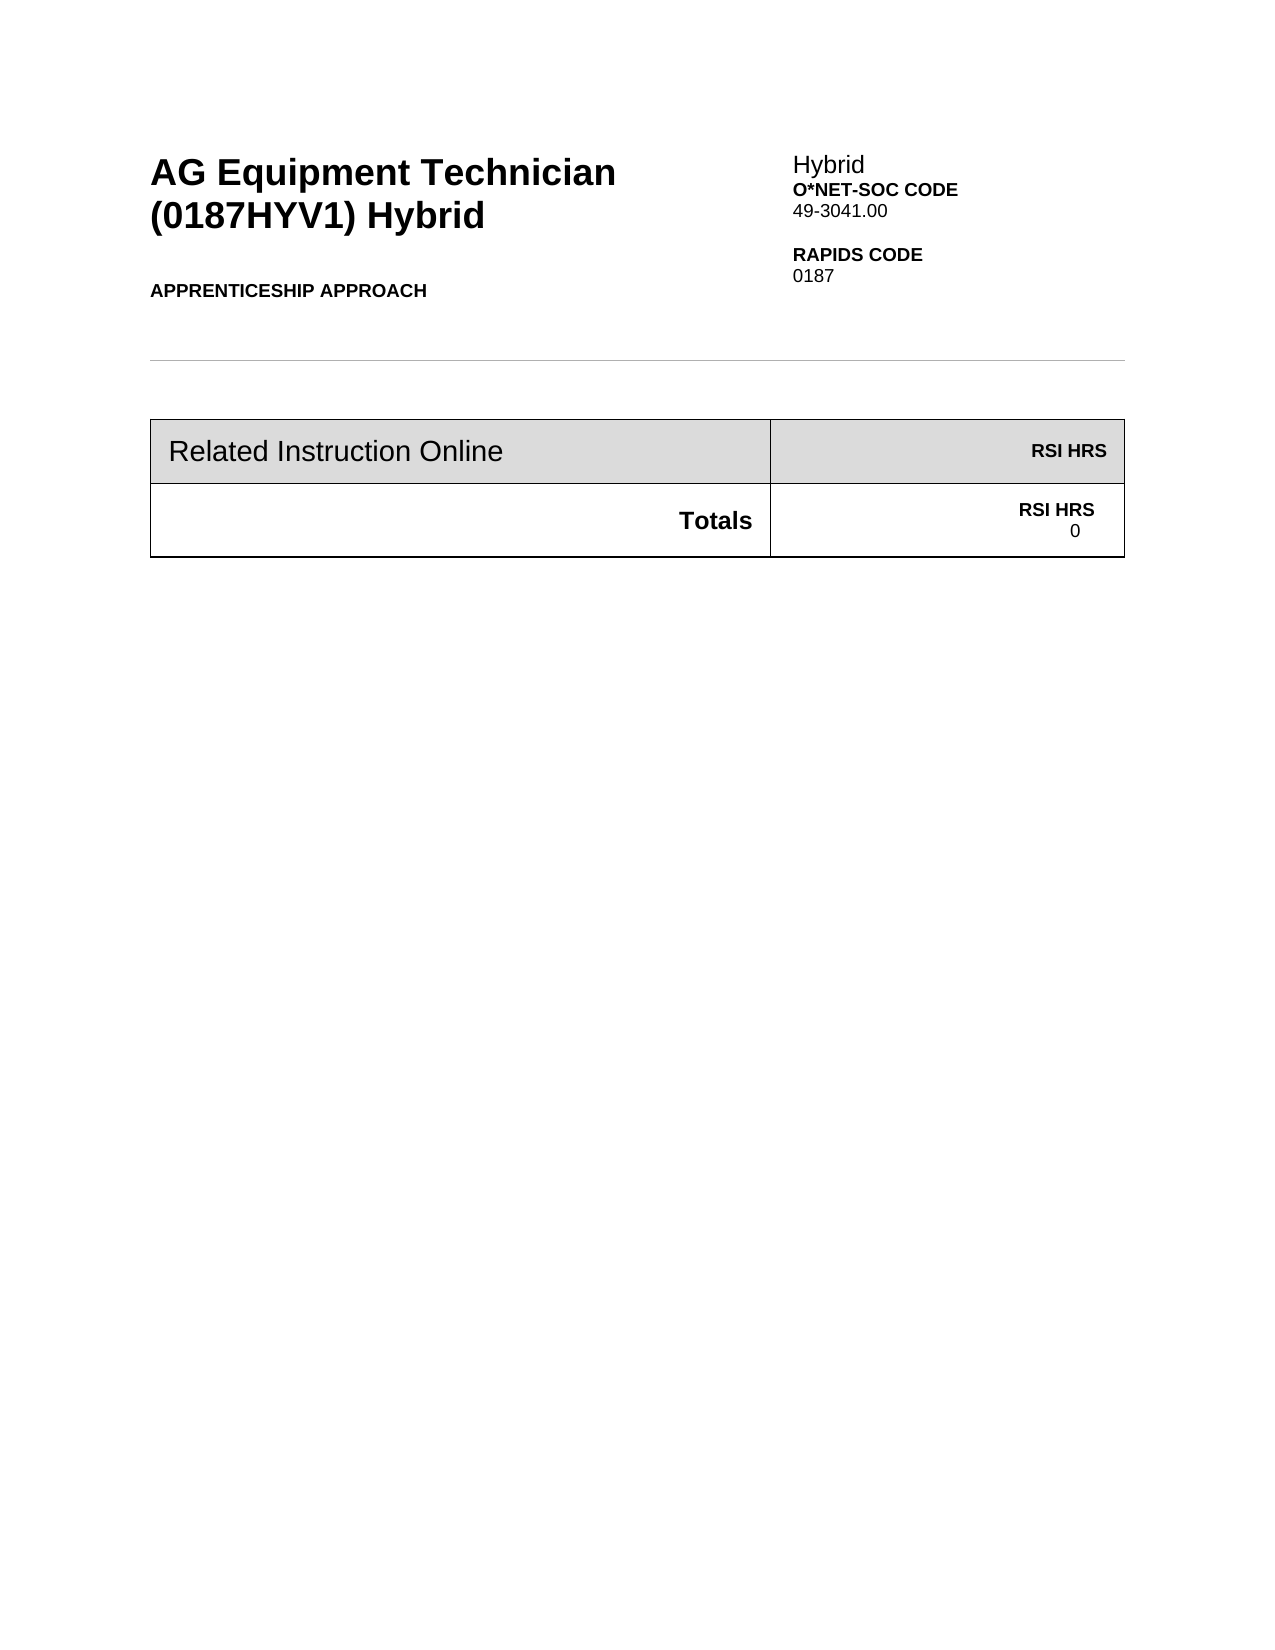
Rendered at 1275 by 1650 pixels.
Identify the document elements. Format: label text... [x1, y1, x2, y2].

text Hybrid [793, 150, 1125, 179]
text APPRENTICESHIP APPROACH [150, 279, 719, 301]
text O*NET-SOC CODE [793, 179, 1125, 200]
text RAPIDS CODE [793, 243, 1125, 265]
table_header RSI HRS [771, 420, 1124, 483]
table_cell RSI HRS 0 [771, 484, 1124, 556]
table_cell Totals [151, 484, 770, 556]
text 0187 [793, 265, 1125, 287]
text 49-3041.00 [793, 200, 1125, 222]
text AG Equipment Technician (0187HYV1) Hybrid [150, 150, 719, 236]
table_header Related Instruction Online [151, 420, 770, 483]
